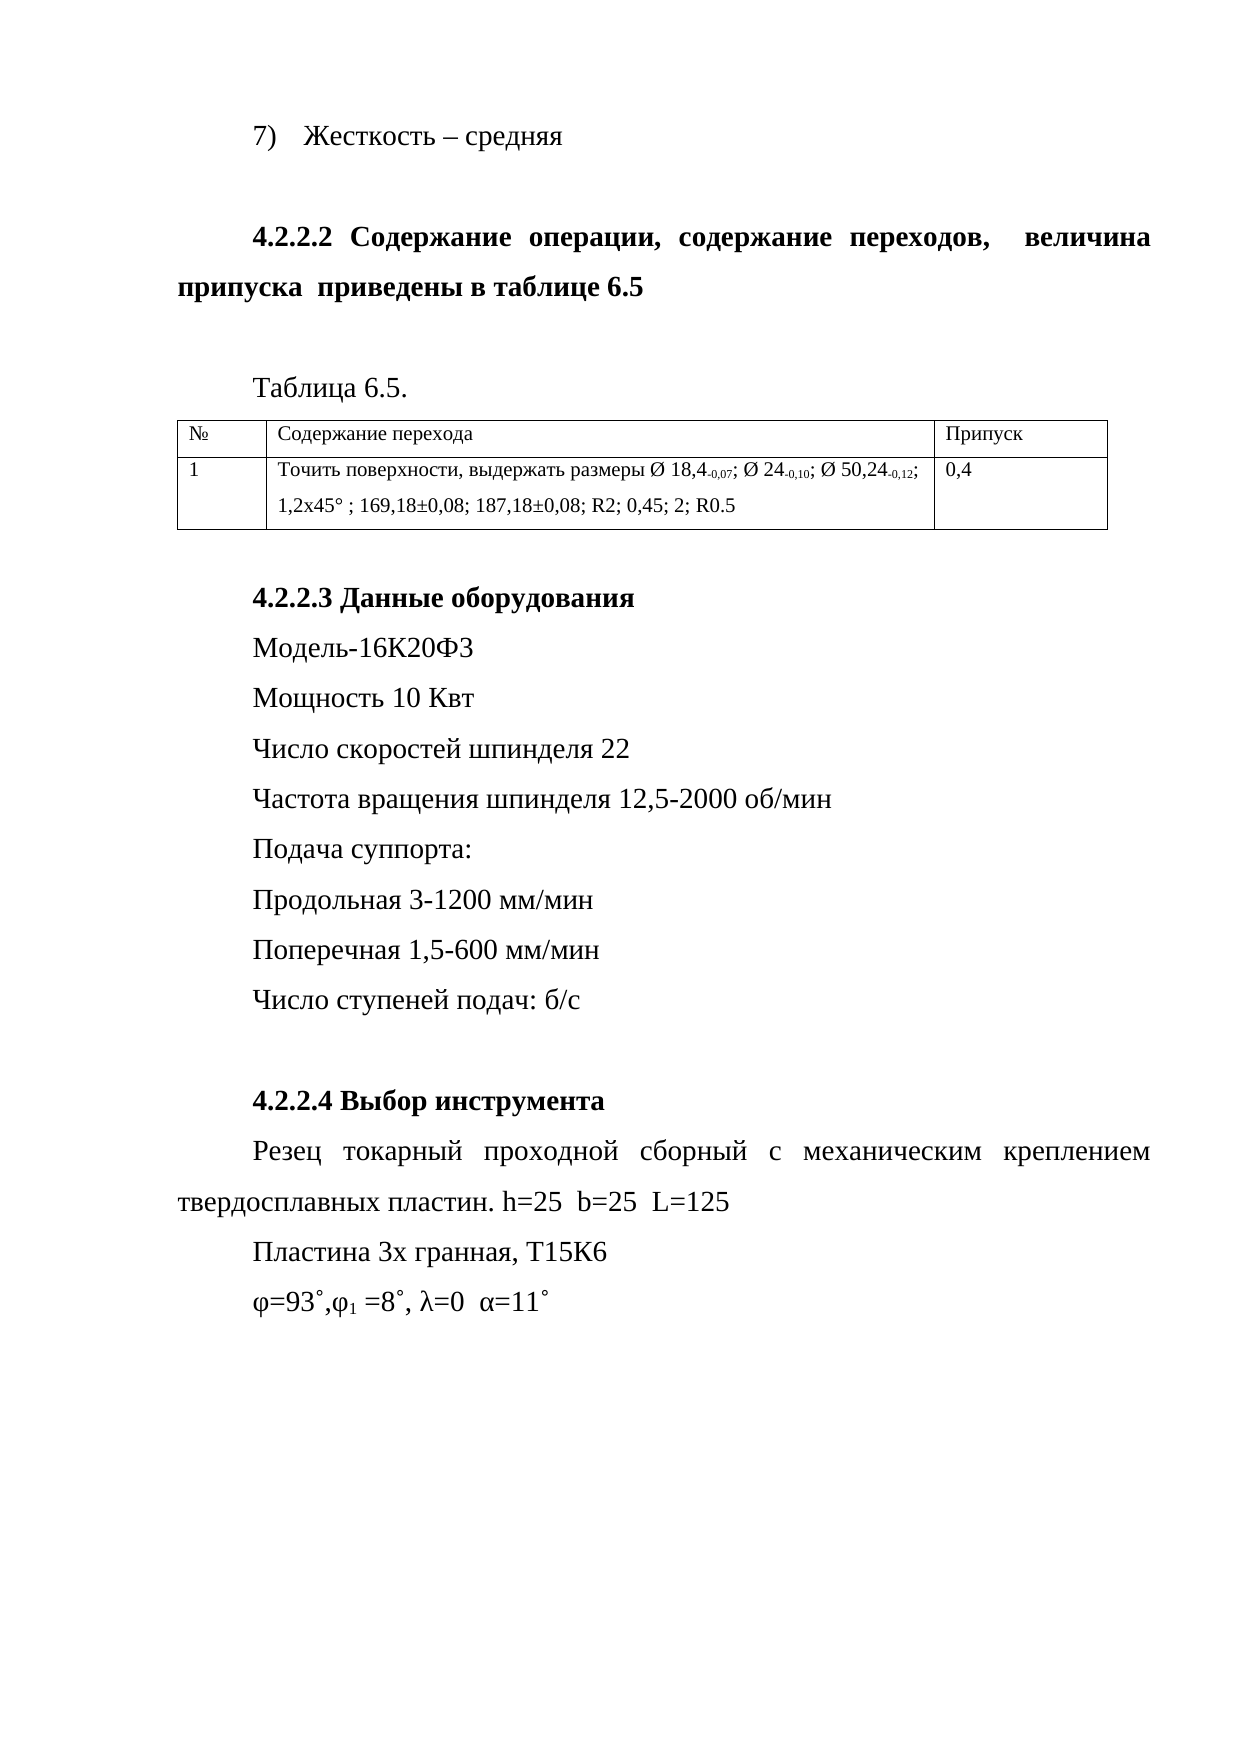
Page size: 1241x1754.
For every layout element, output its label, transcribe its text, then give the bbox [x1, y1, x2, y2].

table_cell 1 [178, 458, 266, 529]
text Частота вращения шпинделя 12,5-2000 об/мин [177, 781, 1152, 815]
text Мощность 10 Квт [177, 681, 1152, 714]
text Число скоростей шпинделя 22 [177, 731, 1152, 764]
text Таблица 6.5. [177, 370, 1152, 403]
table_cell Точить поверхности, выдержать размеры Ø 18,4-0,07; Ø 24-0,10; Ø 50,24-0,12; 1,2х45° ; 169,18±0,08; 187,18±0,08; R2; 0,45; 2; R0.5 [267, 458, 934, 529]
table_header № [178, 421, 266, 457]
text φ=93˚,φ1 =8˚, λ=0 α=11˚ [177, 1284, 1152, 1318]
text 4.2.2.3 Данные оборудования [177, 580, 1152, 613]
table_header Припуск [935, 421, 1107, 457]
text Подача суппорта: [177, 832, 1152, 865]
text 4.2.2.2 Содержание операции, содержание переходов, величина припуска приведены в таблице 6.5 [177, 219, 1152, 303]
list Жесткость – средняя [177, 118, 1152, 152]
text Продольная 3-1200 мм/мин [177, 882, 1152, 915]
text Поперечная 1,5-600 мм/мин [177, 932, 1152, 966]
text 4.2.2.4 Выбор инструмента [177, 1083, 1152, 1117]
text Число ступеней подач: б/с [177, 982, 1152, 1016]
text Модель-16К20Ф3 [177, 630, 1152, 664]
table_cell 0,4 [935, 458, 1107, 529]
text Пластина 3х гранная, Т15К6 [177, 1234, 1152, 1268]
table_header Содержание перехода [267, 421, 934, 457]
text Резец токарный проходной сборный с механическим креплением твердосплавных пластин. h=25 b=25 L=125 [177, 1133, 1152, 1217]
